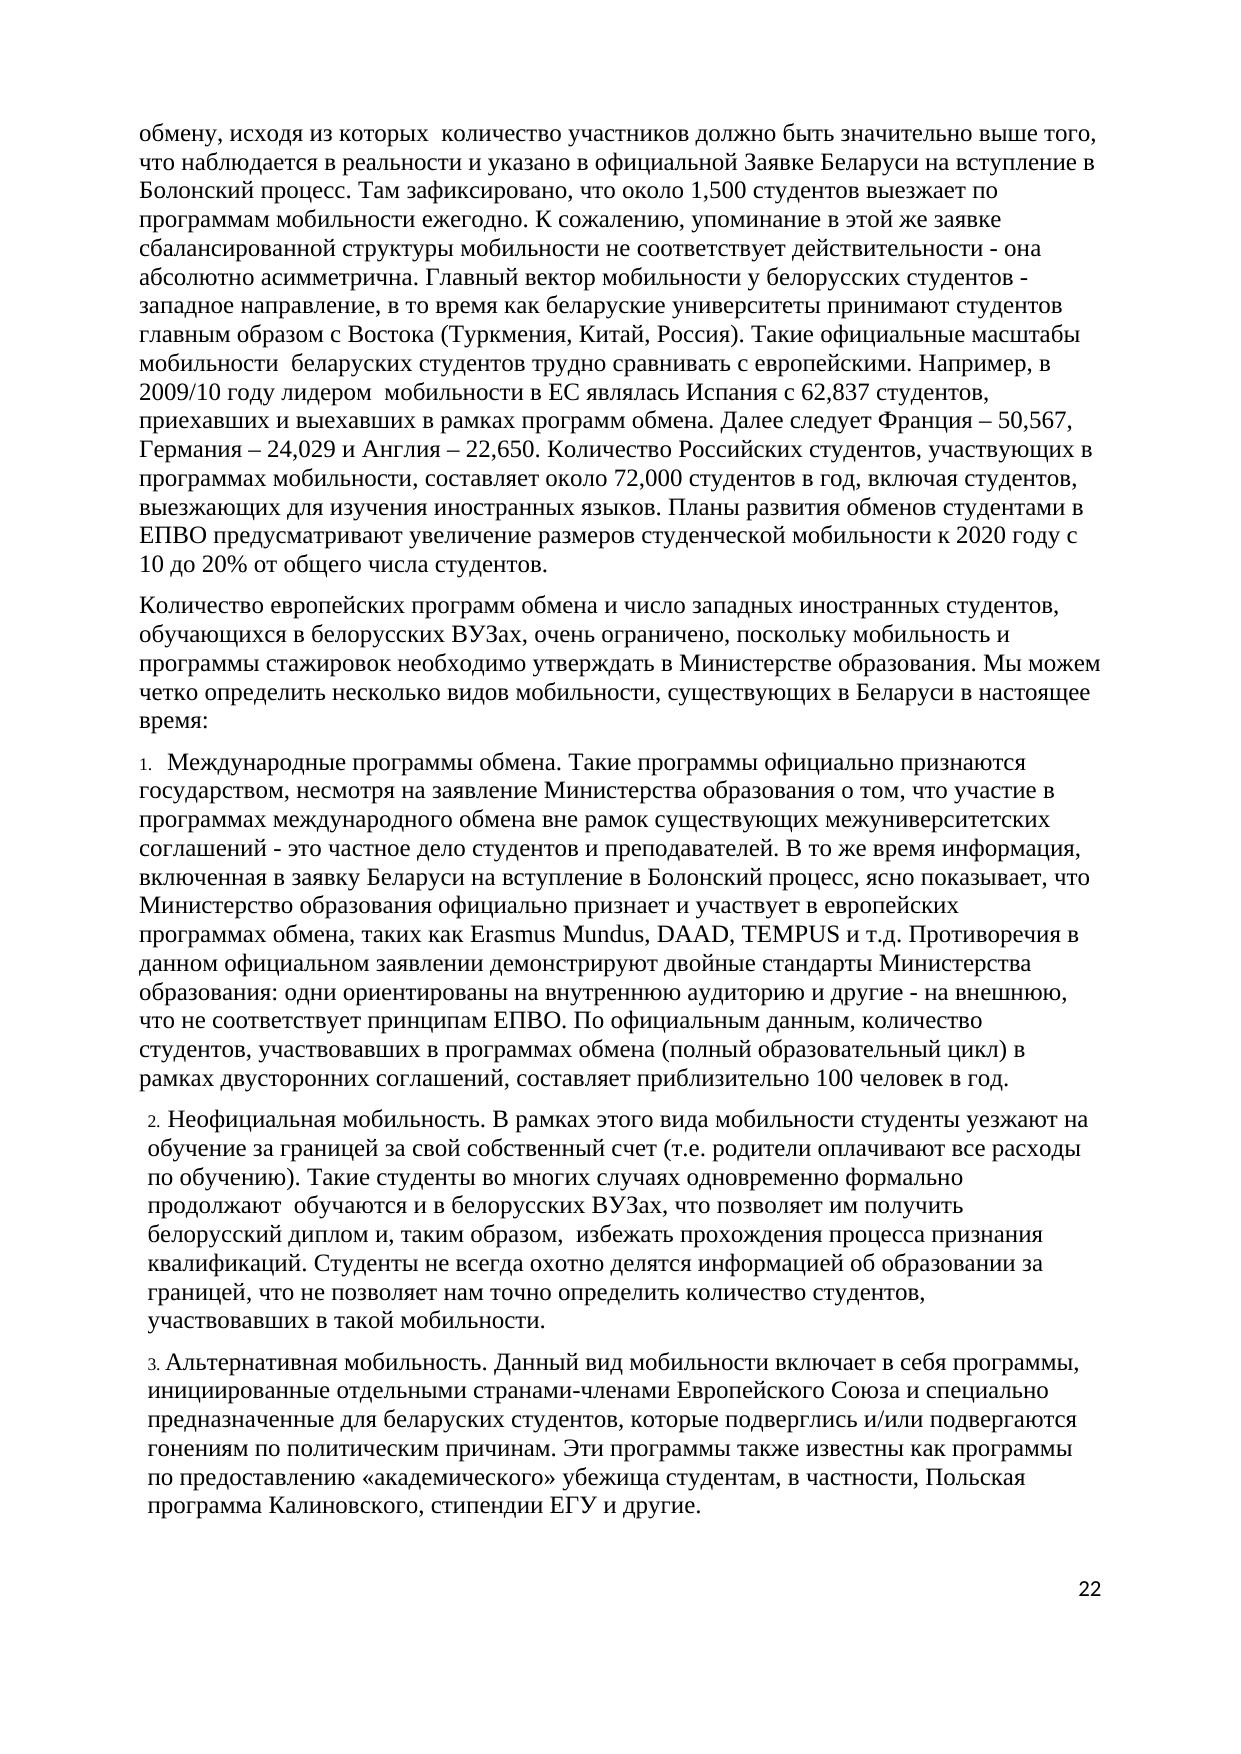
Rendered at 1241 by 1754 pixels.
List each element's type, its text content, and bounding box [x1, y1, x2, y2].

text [139, 118, 1101, 578]
list Альтернативная мобильность. Данный вид мобильности включает в себя программы, инициированные отдельными странами-членами Европейского Союза и специально предназначенные для беларуских студентов, которые подверглись и/или подвергаются гонениям по политическим причинам. Эти программы также известны как программы по предоставлению «академического» убежища студентам, в частности, Польская программа Калиновского, стипендии ЕГУ и другие. [147, 1347, 1093, 1519]
list Международные программы обмена. Такие программы официально признаются государством, несмотря на заявление Министерства образования о том, что участие в программах международного обмена вне рамок существующих межуниверситетских соглашений - это частное дело студентов и преподавателей. В то же время информация, включенная в заявку Беларуси на вступление в Болонский процесс, ясно показывает, что Министерство образования официально признает и участвует в европейских программах обмена, таких как Erasmus Mundus, DAAD, TEMPUS и т.д. Противоречия в данном официальном заявлении демонстрируют двойные стандарты Министерства образования: одни ориентированы на внутреннюю аудиторию и другие - на внешнюю, что не соответствует принципам ЕПВО. По официальным данным, количество студентов, участвовавших в программах обмена (полный образовательный цикл) в рамках двусторонних соглашений, составляет приблизительно 100 человек в год. [139, 747, 1093, 1092]
list Неофициальная мобильность. В рамках этого вида мобильности студенты уезжают на обучение за границей за свой собственный счет (т.е. родители оплачивают все расходы по обучению). Такие студенты во многих случаях одновременно формально продолжают обучаются и в белорусских ВУЗах, что позволяет им получить белорусский диплом и, таким образом, избежать прохождения процесса признания квалификаций. Студенты не всегда охотно делятся информацией об образовании за границей, что не позволяет нам точно определить количество студентов, участвовавших в такой мобильности. [147, 1104, 1093, 1334]
text Количество европейских программ обмена и число западных иностранных студентов, обучающихся в белорусских ВУЗах, очень ограничено, поскольку мобильность и программы стажировок необходимо утверждать в Министерстве образования. Мы можем четко определить несколько видов мобильности, существующих в Беларуси в настоящее время: [139, 591, 1101, 734]
